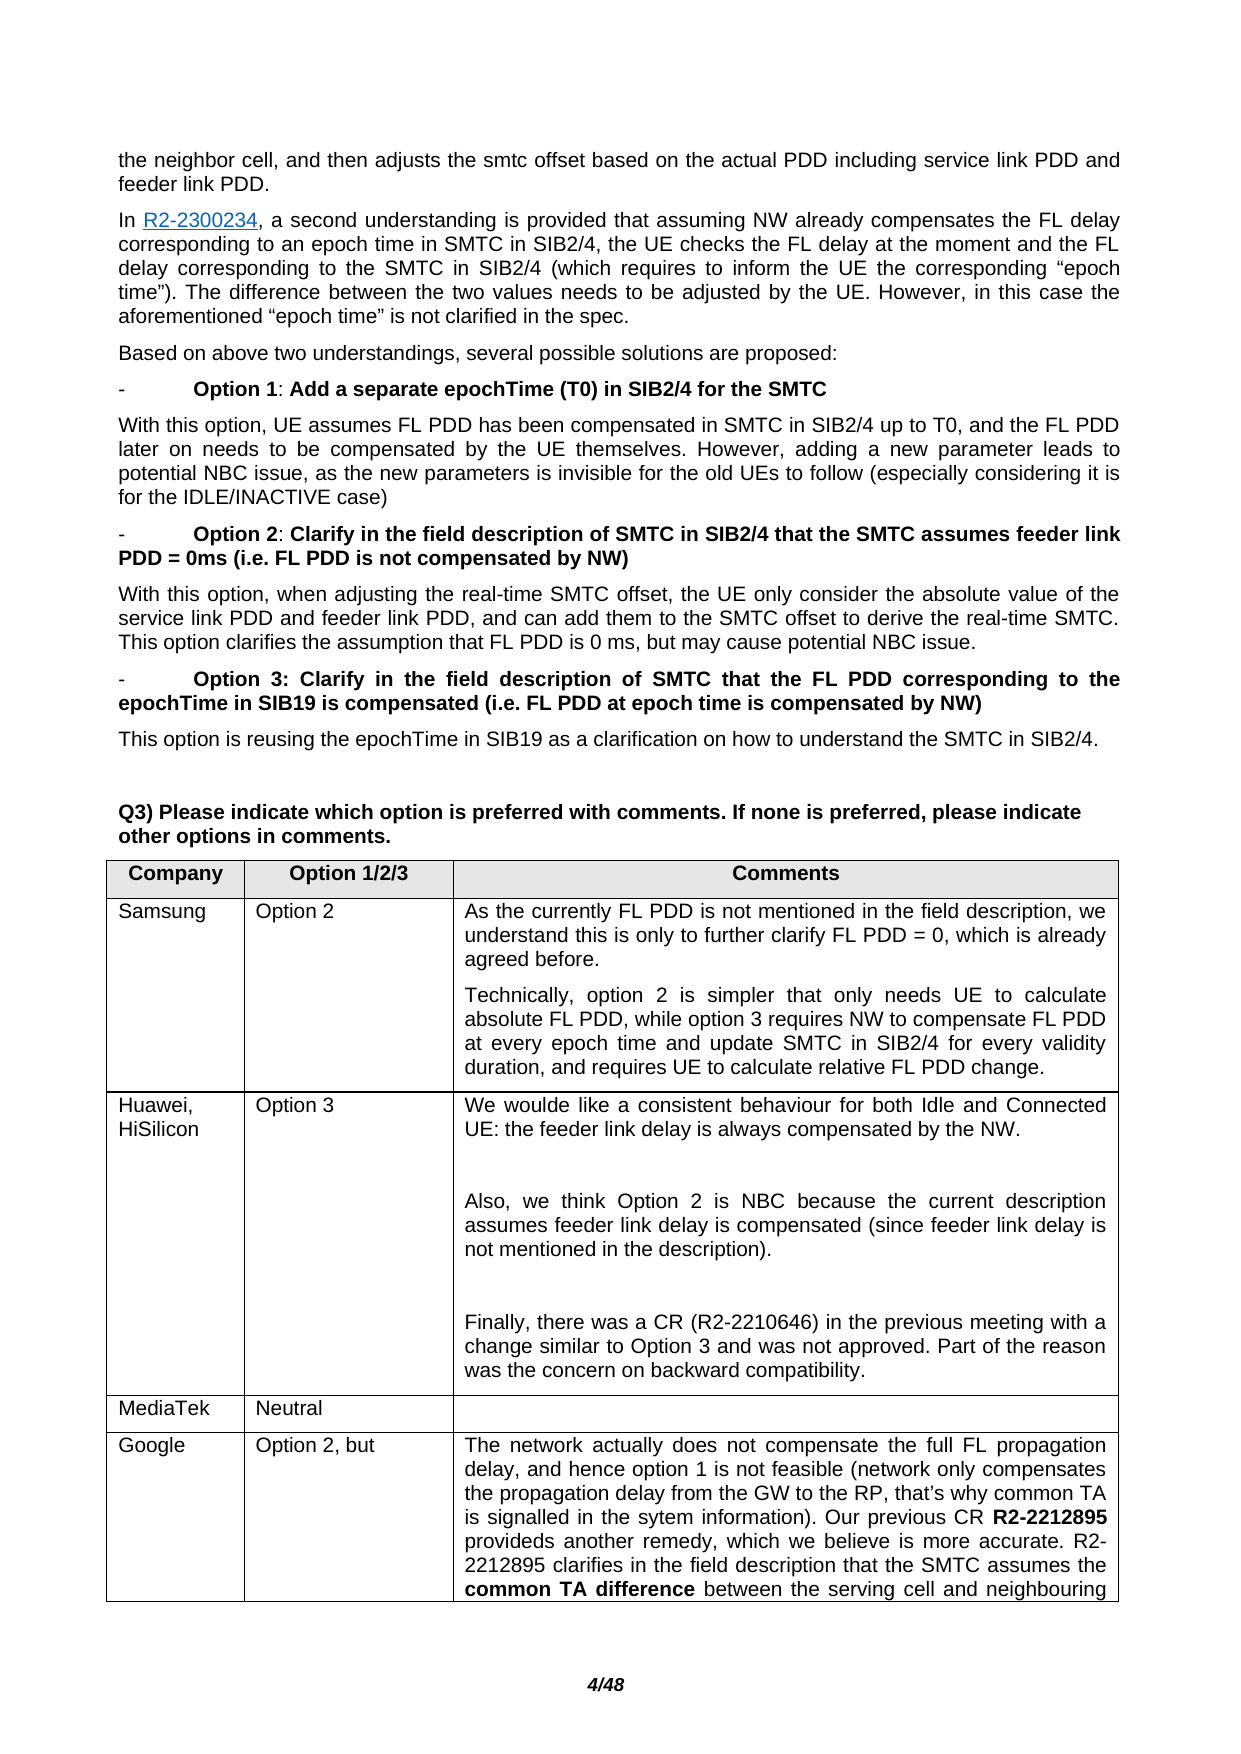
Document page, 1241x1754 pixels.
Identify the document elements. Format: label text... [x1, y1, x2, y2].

text - Option 2: Clarify in the field description of SMTC in SIB2/4 that the SMTC assumes feeder link PDD = 0ms (i.e. FL PDD is not compensated by NW) [118, 522, 1122, 569]
text This option is reusing the epochTime in SIB19 as a clarification on how to understand the SMTC in SIB2/4. [118, 727, 1122, 751]
table_cell Option 2 [245, 899, 453, 1091]
text With this option, when adjusting the real-time SMTC offset, the UE only consider the absolute value of the service link PDD and feeder link PDD, and can add them to the SMTC offset to derive the real-time SMTC. This option clarifies the assumption that FL PDD is 0 ms, but may cause potential NBC issue. [118, 582, 1122, 654]
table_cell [454, 1433, 1118, 1601]
table_cell Huawei, HiSilicon [107, 1093, 244, 1394]
text With this option, UE assumes FL PDD has been compensated in SMTC in SIB2/4 up to T0, and the FL PDD later on needs to be compensated by the UE themselves. However, adding a new parameter leads to potential NBC issue, as the new parameters is invisible for the old UEs to follow (especially considering it is for the IDLE/INACTIVE case) [118, 413, 1122, 509]
table_cell Neutral [245, 1396, 453, 1432]
text Q3) Please indicate which option is preferred with comments. If none is preferred, please indicate other options in comments. [118, 800, 1122, 848]
text In R2-2300234, a second understanding is provided that assuming NW already compensates the FL delay corresponding to an epoch time in SMTC in SIB2/4, the UE checks the FL delay at the moment and the FL delay corresponding to the SMTC in SIB2/4 (which requires to inform the UE the corresponding “epoch time”). The difference between the two values needs to be adjusted by the UE. However, in this case the aforementioned “epoch time” is not clarified in the spec. [118, 208, 1122, 328]
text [118, 148, 1122, 196]
table_cell Google [107, 1433, 244, 1601]
table_cell Option 3 [245, 1093, 453, 1394]
table_cell MediaTek [107, 1396, 244, 1432]
table_header Option 1/2/3 [245, 861, 453, 898]
table_cell Samsung [107, 899, 244, 1091]
table_cell As the currently FL PDD is not mentioned in the field description, we understand this is only to further clarify FL PDD = 0, which is already agreed before. Technically, option 2 is simpler that only needs UE to calculate absolute FL PDD, while option 3 requires NW to compensate FL PDD at every epoch time and update SMTC in SIB2/4 for every validity duration, and requires UE to calculate relative FL PDD change. [454, 899, 1118, 1091]
table_header Comments [454, 861, 1118, 898]
text - Option 1: Add a separate epochTime (T0) in SIB2/4 for the SMTC [118, 377, 1122, 401]
table_cell We woulde like a consistent behaviour for both Idle and Connected UE: the feeder link delay is always compensated by the NW. Also, we think Option 2 is NBC because the current description assumes feeder link delay is compensated (since feeder link delay is not mentioned in the description). Finally, there was a CR (R2-2210646) in the previous meeting with a change similar to Option 3 and was not approved. Part of the reason was the concern on backward compatibility. [454, 1093, 1118, 1394]
table_header Company [107, 861, 244, 898]
table_cell [454, 1396, 1118, 1432]
table_cell Option 2, but [245, 1433, 453, 1601]
text - Option 3: Clarify in the field description of SMTC that the FL PDD corresponding to the epochTime in SIB19 is compensated (i.e. FL PDD at epoch time is compensated by NW) [118, 666, 1122, 714]
text Based on above two understandings, several possible solutions are proposed: [118, 340, 1122, 364]
